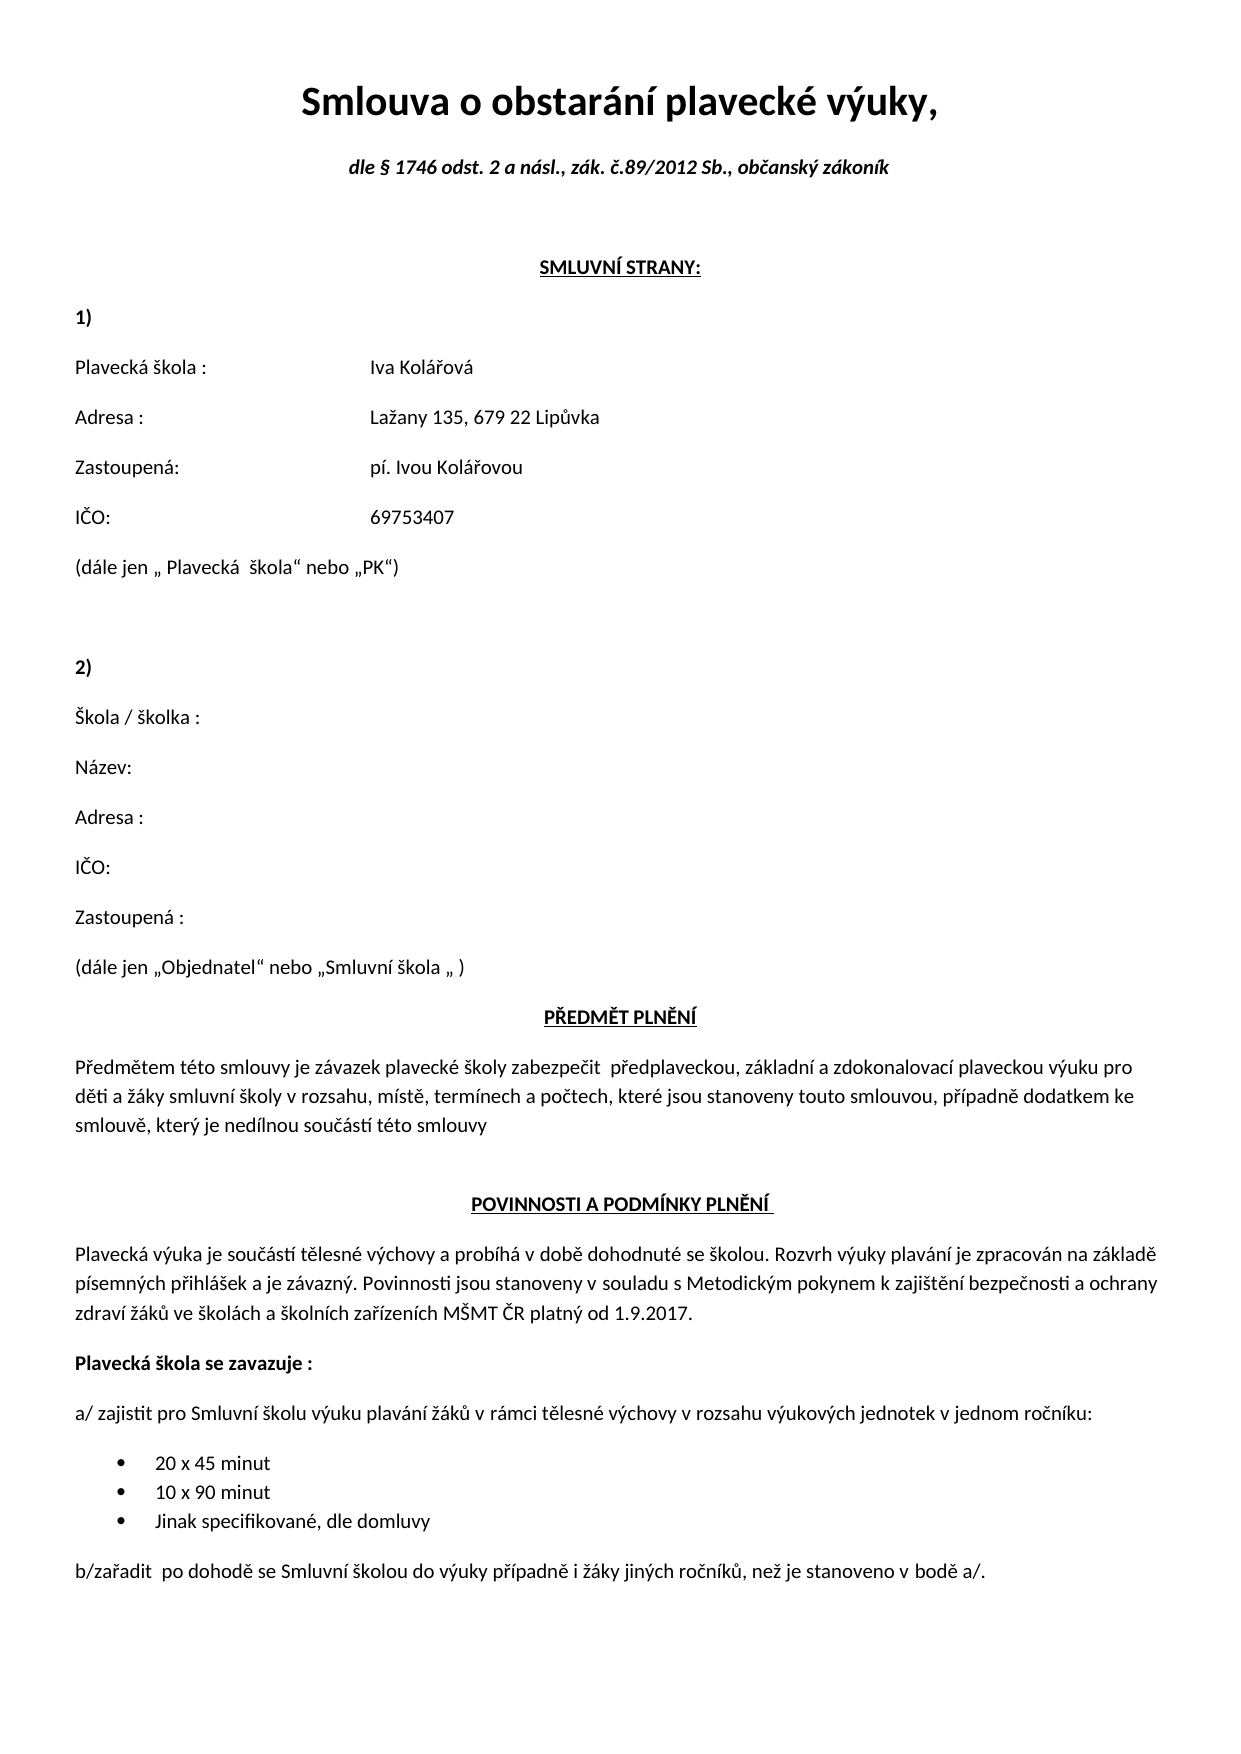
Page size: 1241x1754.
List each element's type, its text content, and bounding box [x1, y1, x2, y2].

text Název: [75, 754, 1165, 780]
text PŘEDMĚT PLNĚNÍ [75, 1004, 1165, 1030]
text (dále jen „ Plavecká škola“ nebo „PK“) [75, 554, 1165, 580]
text POVINNOSTI A PODMÍNKY PLNĚNÍ [75, 1191, 1165, 1217]
text 2) [75, 654, 1165, 680]
list 20 x 45 minut [117, 1450, 1165, 1475]
list 10 x 90 minut [117, 1479, 1165, 1504]
text Předmětem této smlouvy je závazek plavecké školy zabezpečit předplaveckou, základní a zdokonalovací plaveckou výuku pro děti a žáky smluvní školy v rozsahu, místě, termínech a počtech, které jsou stanoveny touto smlouvou, případně dodatkem ke smlouvě, který je nedílnou součástí této smlouvy [75, 1054, 1165, 1138]
text dle § 1746 odst. 2 a násl., zák. č.89/2012 Sb., občanský zákoník [75, 154, 1165, 180]
text Plavecká škola : Iva Kolářová [75, 354, 1165, 380]
text (dále jen „Objednatel“ nebo „Smluvní škola „ ) [75, 954, 1165, 980]
text Škola / školka : [75, 704, 1165, 730]
text a/ zajistit pro Smluvní školu výuku plavání žáků v rámci tělesné výchovy v rozsahu výukových jednotek v jednom ročníku: [75, 1400, 1165, 1425]
text Adresa : Lažany 135, 679 22 Lipůvka [75, 404, 1165, 430]
text Zastoupená: pí. Ivou Kolářovou [75, 454, 1165, 480]
text Plavecká výuka je součástí tělesné výchovy a probíhá v době dohodnuté se školou. Rozvrh výuky plavání je zpracován na základě písemných přihlášek a je závazný. Povinnosti jsou stanoveny v souladu s Metodickým pokynem k zajištění bezpečnosti a ochrany zdraví žáků ve školách a školních zařízeních MŠMT ČR platný od 1.9.2017. [75, 1241, 1165, 1325]
text IČO: 69753407 [75, 504, 1165, 530]
text b/zařadit po dohodě se Smluvní školou do výuky případně i žáky jiných ročníků, než je stanoveno v bodě a/. [75, 1558, 1165, 1583]
text Adresa : [75, 804, 1165, 830]
text 1) [75, 304, 1165, 330]
text IČO: [75, 854, 1165, 880]
text Zastoupená : [75, 904, 1165, 930]
text Smlouva o obstarání plavecké výuky, [75, 75, 1165, 126]
text SMLUVNÍ STRANY: [75, 254, 1165, 280]
text Plavecká škola se zavazuje : [75, 1350, 1165, 1375]
list Jinak specifikované, dle domluvy [117, 1508, 1165, 1533]
